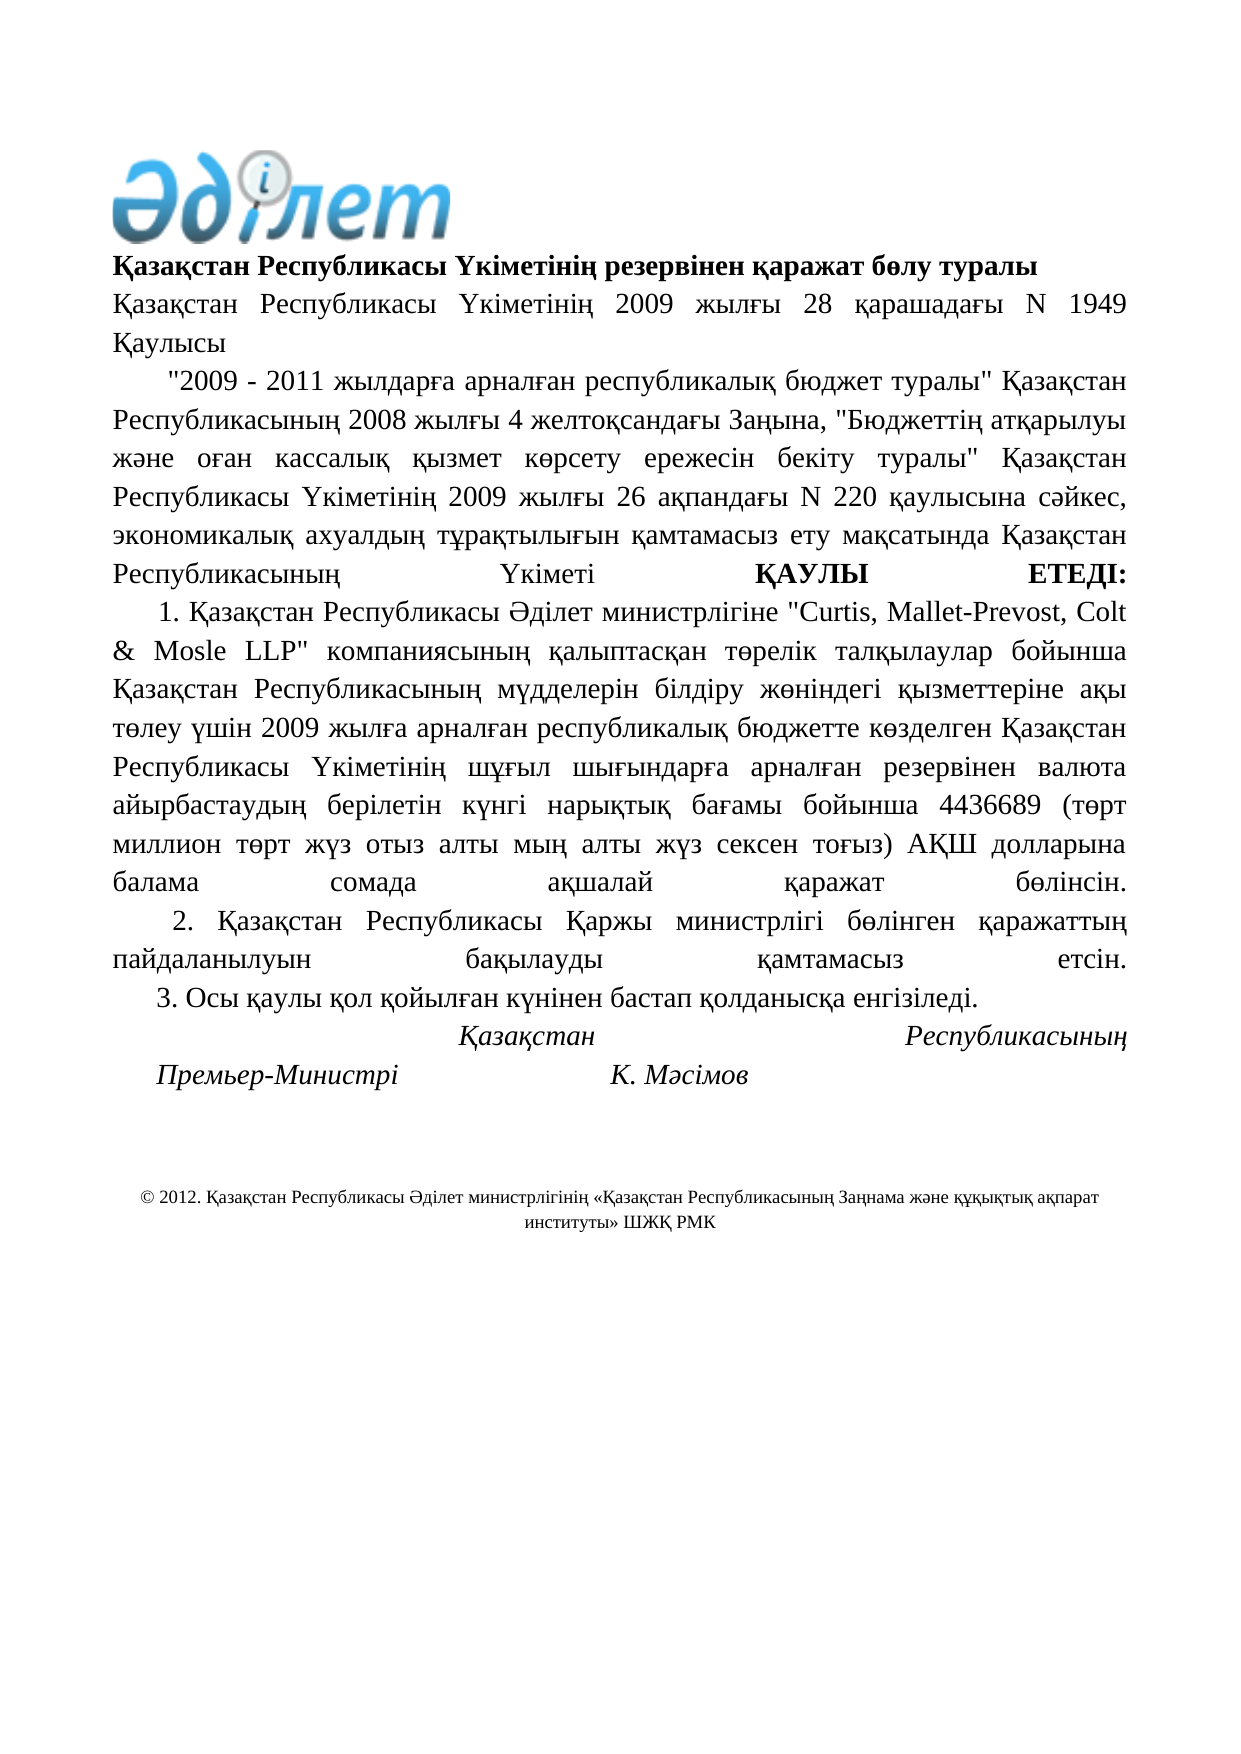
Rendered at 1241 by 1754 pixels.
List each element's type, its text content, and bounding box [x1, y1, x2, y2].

picture [112, 150, 451, 244]
text Қазақстан Республикасының Премьер-Министрі К. Мәсімов [112, 1018, 1128, 1091]
text Қазақстан Республикасы Үкіметінің резервінен қаражат бөлу туралы [112, 248, 1128, 281]
text "2009 - 2011 жылдарға арналған республикалық бюджет туралы" Қазақстан Республикасының 2008 жылғы 4 желтоқсандағы Заңына, "Бюджеттің атқарылуы және оған кассалық қызмет көрсету ережесін бекіту туралы" Қазақстан Республикасы Үкіметінің 2009 жылғы 26 ақпандағы N 220 қаулысына сәйкес, экономикалық ахуалдың тұрақтылығын қамтамасыз ету мақсатында Қазақстан Республикасының Үкіметі ҚАУЛЫ ЕТЕДІ: 1. Қазақстан Республикасы Әділет министрлігіне "Curtis, Mallet-Prevost, Colt & Mosle LLP" компаниясының қалыптасқан төрелік талқылаулар бойынша Қазақстан Республикасының мүдделерін білдіру жөніндегі қызметтеріне ақы төлеу үшін 2009 жылға арналған республикалық бюджетте көзделген Қазақстан Республикасы Үкіметінің шұғыл шығындарға арналған резервінен валюта айырбастаудың берілетін күнгі нарықтық бағамы бойынша 4436689 (төрт миллион төрт жүз отыз алты мың алты жүз сексен тоғыз) АҚШ долларына балама сомада ақшалай қаражат бөлінсін. 2. Қазақстан Республикасы Қаржы министрлігі бөлінген қаражаттың пайдаланылуын бақылауды қамтамасыз етсін. 3. Осы қаулы қол қойылған күнінен бастап қолданысқа енгізіледі. [112, 363, 1128, 1013]
text © 2012. Қазақстан Республикасы Әділет министрлігінің «Қазақстан Республикасының Заңнама және құқықтық ақпарат институты» ШЖҚ РМК [112, 1186, 1128, 1232]
text Қазақстан Республикасы Үкіметінің 2009 жылғы 28 қарашадағы N 1949 Қаулысы [112, 286, 1128, 358]
